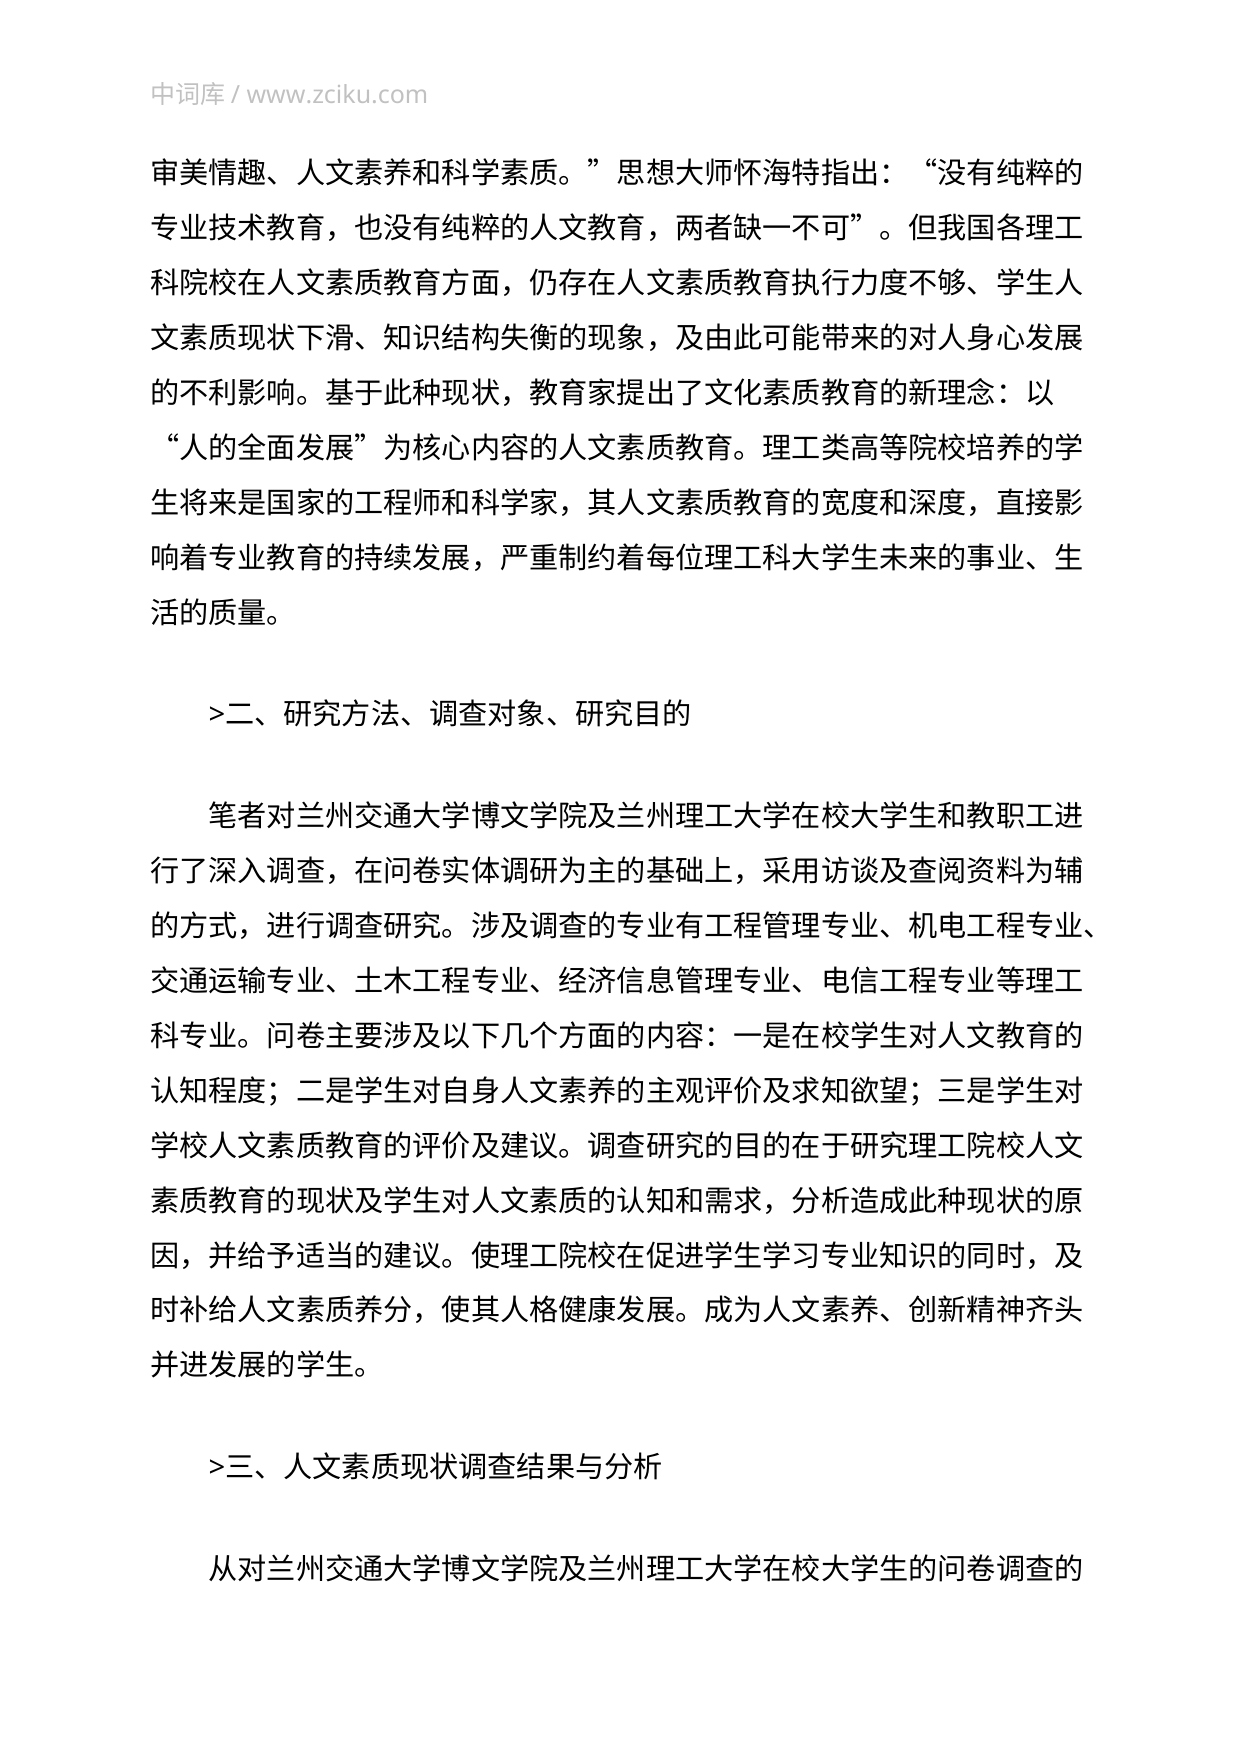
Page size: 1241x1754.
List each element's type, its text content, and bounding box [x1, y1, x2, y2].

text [150, 150, 1090, 631]
text >三、人文素质现状调查结果与分析 [150, 1444, 1090, 1486]
text >二、研究方法、调查对象、研究目的 [150, 691, 1090, 733]
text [150, 1546, 1090, 1588]
text 笔者对兰州交通大学博文学院及兰州理工大学在校大学生和教职工进行了深入调查，在问卷实体调研为主的基础上，采用访谈及查阅资料为辅的方式，进行调查研究。涉及调查的专业有工程管理专业、机电工程专业、交通运输专业、土木工程专业、经济信息管理专业、电信工程专业等理工科专业。问卷主要涉及以下几个方面的内容：一是在校学生对人文教育的认知程度；二是学生对自身人文素养的主观评价及求知欲望；三是学生对学校人文素质教育的评价及建议。调查研究的目的在于研究理工院校人文素质教育的现状及学生对人文素质的认知和需求，分析造成此种现状的原因，并给予适当的建议。使理工院校在促进学生学习专业知识的同时，及时补给人文素质养分，使其人格健康发展。成为人文素养、创新精神齐头并进发展的学生。 [150, 793, 1090, 1384]
